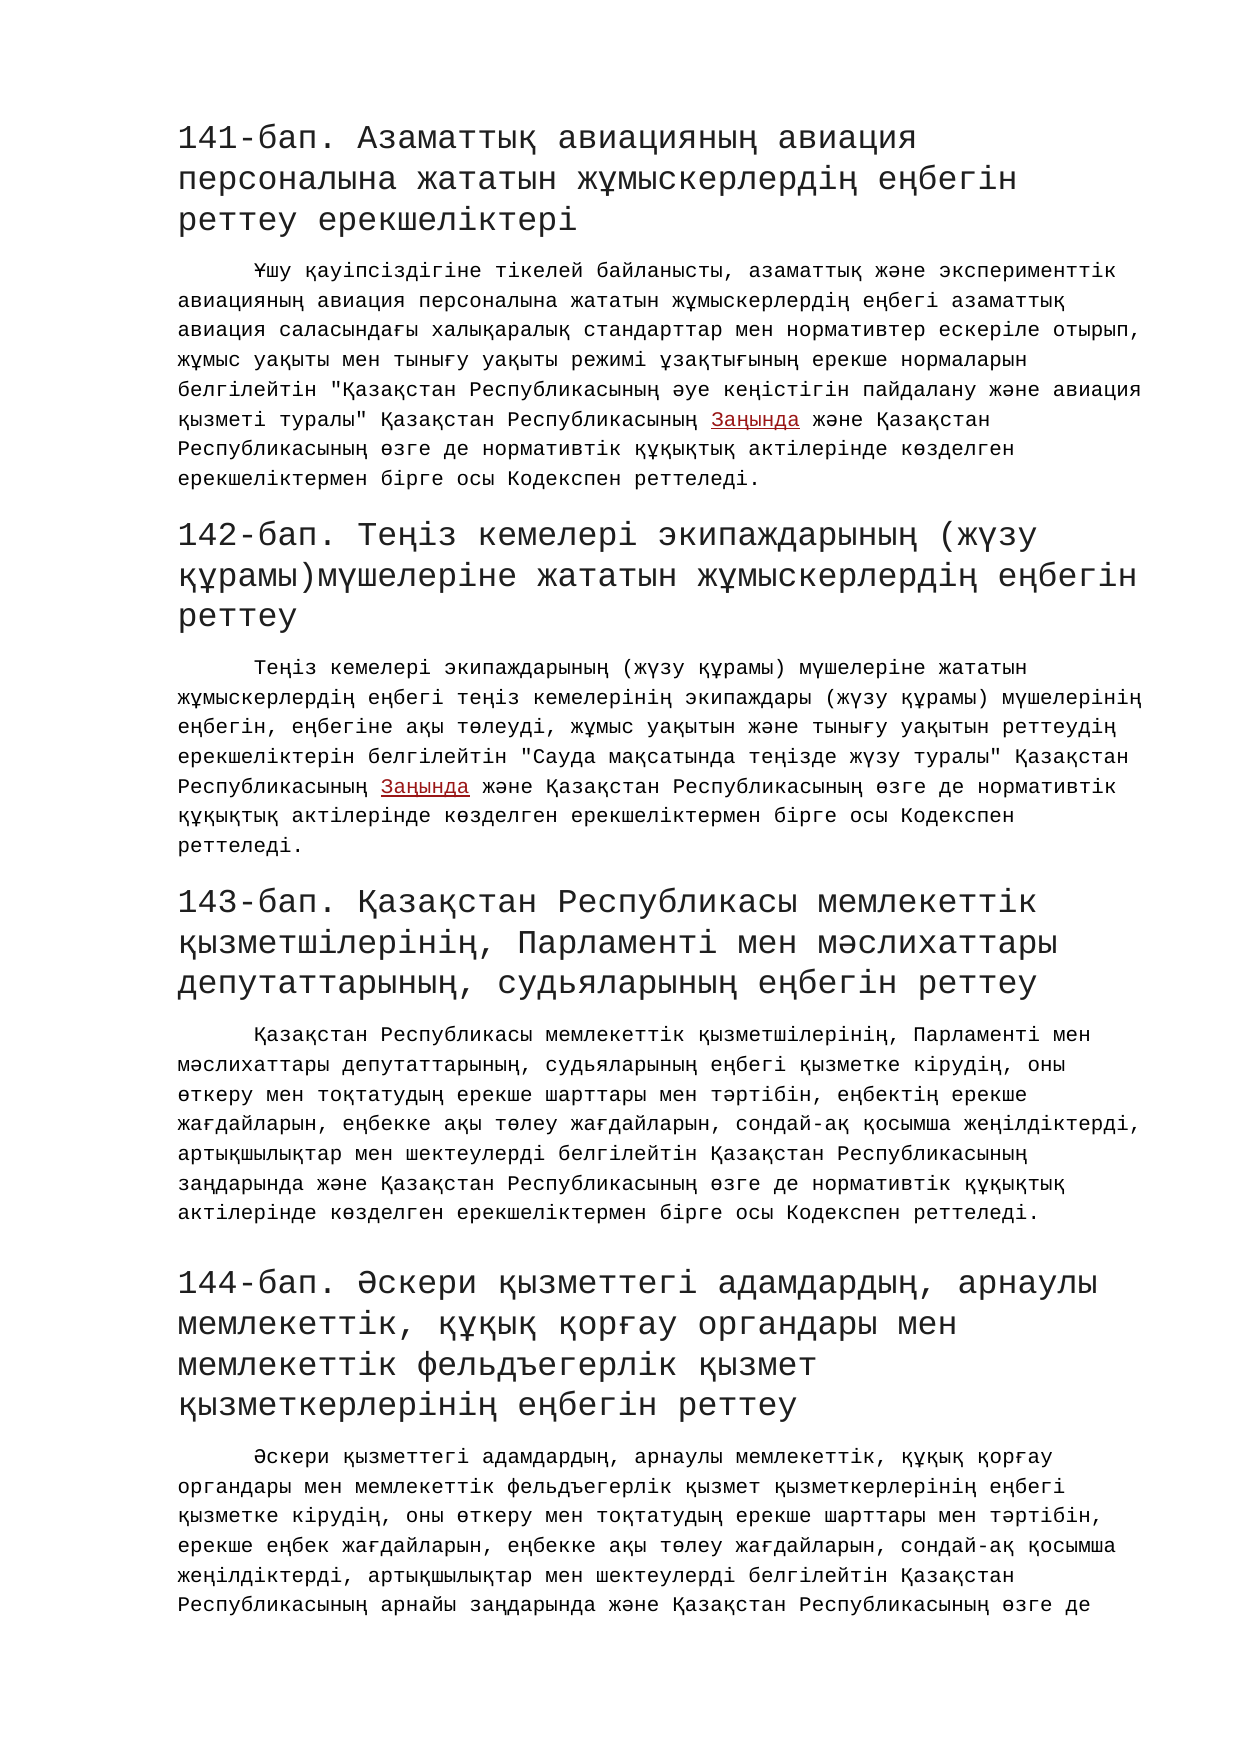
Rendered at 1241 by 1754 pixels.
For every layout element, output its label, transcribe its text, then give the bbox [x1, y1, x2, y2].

text Ұшу қауіпсіздігіне тікелей байланысты, азаматтық және эксперименттік авиацияның авиация персоналына жататын жұмыскерлердің еңбегі азаматтық авиация саласындағы халықаралық стандарттар мен нормативтер ескеріле отырып, жұмыс уақыты мен тынығу уақыты режимі ұзақтығының ерекше нормаларын белгілейтін "Қазақстан Республикасының әуе кеңістігін пайдалану және авиация қызметі туралы" Қазақстан Республикасының Заңында және Қазақстан Республикасының өзге де нормативтік құқықтық актілерінде көзделген ерекшеліктермен бірге осы Кодекспен реттеледі. [177, 254, 1152, 492]
text Теңiз кемелерi экипаждарының (жүзу құрамы) мүшелерiне жататын жұмыскерлердің еңбегі теңiз кемелерiнің экипаждары (жүзу құрамы) мүшелерiнің еңбегін, еңбегіне ақы төлеуді, жұмыс уақытын және тынығу уақытын реттеудің ерекшеліктерін белгілейтін "Сауда мақсатында теңiзде жүзу туралы" Қазақстан Республикасының Заңында және Қазақстан Республикасының өзге де нормативтік құқықтық актілерінде көзделген ерекшеліктермен бірге осы Кодекспен реттеледі. [177, 651, 1152, 859]
text 143-бап. Қазақстан Республикасы мемлекеттік қызметшілерінің, Парламенті мен мәслихаттары депутаттарының, судьяларының еңбегін реттеу [177, 882, 1152, 1004]
text 144-бап. Әскери қызметтегі адамдардың, арнаулы мемлекеттік, құқық қорғау органдары мен мемлекеттік фельдъегерлік қызмет қызметкерлерінің еңбегін реттеу [177, 1263, 1152, 1426]
text 142-бап. Теңiз кемелерi экипаждарының (жүзу құрамы)мүшелерiне жататын жұмыскерлердің еңбегін реттеу [177, 515, 1152, 637]
text Қазақстан Республикасы мемлекеттік қызметшілерінің, Парламенті мен мәслихаттары депутаттарының, судьяларының еңбегі қызметке кірудің, оны өткеру мен тоқтатудың ерекше шарттары мен тәртібін, еңбектің ерекше жағдайларын, еңбекке ақы төлеу жағдайларын, сондай-ақ қосымша жеңілдіктерді, артықшылықтар мен шектеулерді белгілейтін Қазақстан Республикасының заңдарында және Қазақстан Республикасының өзге де нормативтік құқықтық актілерінде көзделген ерекшеліктермен бірге осы Кодекспен реттеледі. [177, 1018, 1152, 1226]
text 141-бап. Азаматтық авиацияның авиация персоналына жататын жұмыскерлердің еңбегін реттеу ерекшеліктері [177, 118, 1152, 240]
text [177, 1440, 1152, 1618]
